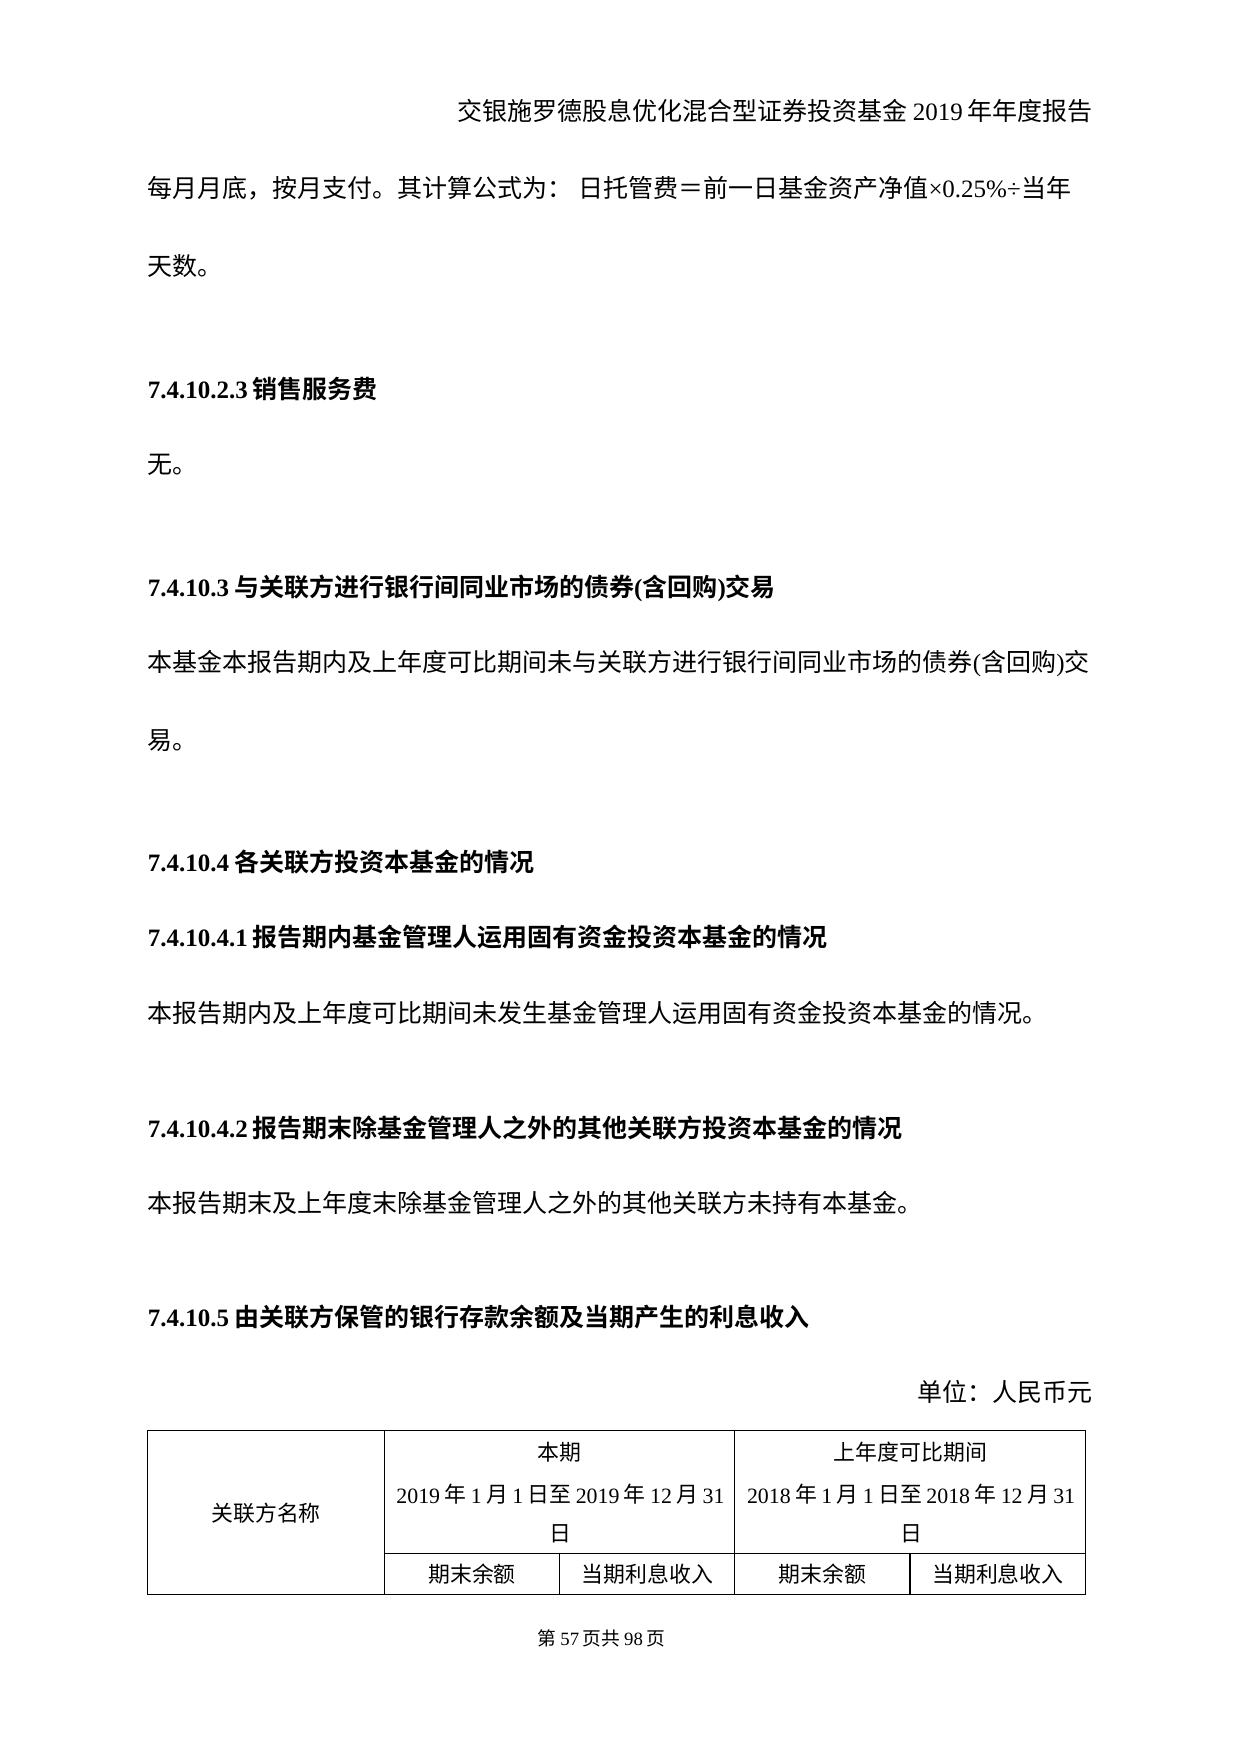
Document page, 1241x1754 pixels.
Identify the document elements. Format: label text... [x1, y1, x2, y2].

text 本报告期内及上年度可比期间未发生基金管理人运用固有资金投资本基金的情况。 [148, 979, 1092, 1044]
text 7.4.10.3与关联方进行银行间同业市场的债券(含回购)交易 [148, 553, 1092, 618]
text 7.4.10.5由关联方保管的银行存款余额及当期产生的利息收入 [148, 1283, 1092, 1348]
table_cell 期末余额 [735, 1554, 909, 1594]
text 7.4.10.4各关联方投资本基金的情况 [148, 828, 1092, 893]
table_header 关联方名称 [148, 1431, 384, 1594]
text 本基金本报告期内及上年度可比期间未与关联方进行银行间同业市场的债券(含回购)交易。 [148, 628, 1092, 771]
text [148, 154, 1092, 297]
text 7.4.10.4.1报告期内基金管理人运用固有资金投资本基金的情况 [148, 903, 1092, 968]
text 7.4.10.4.2报告期末除基金管理人之外的其他关联方投资本基金的情况 [148, 1094, 1092, 1159]
text 本报告期末及上年度末除基金管理人之外的其他关联方未持有本基金。 [148, 1169, 1092, 1273]
table_cell 当期利息收入 [560, 1554, 734, 1594]
table_cell 期末余额 [385, 1554, 559, 1594]
text 7.4.10.2.3销售服务费 [148, 355, 1092, 420]
text 无。 [148, 430, 1092, 495]
table_cell 当期利息收入 [911, 1554, 1085, 1594]
table_header 本期 2019年1月1日至2019年12月31日 [385, 1431, 734, 1552]
table_header 上年度可比期间 2018年1月1日至2018年12月31日 [735, 1431, 1085, 1552]
text 单位：人民币元 [149, 1358, 1092, 1423]
